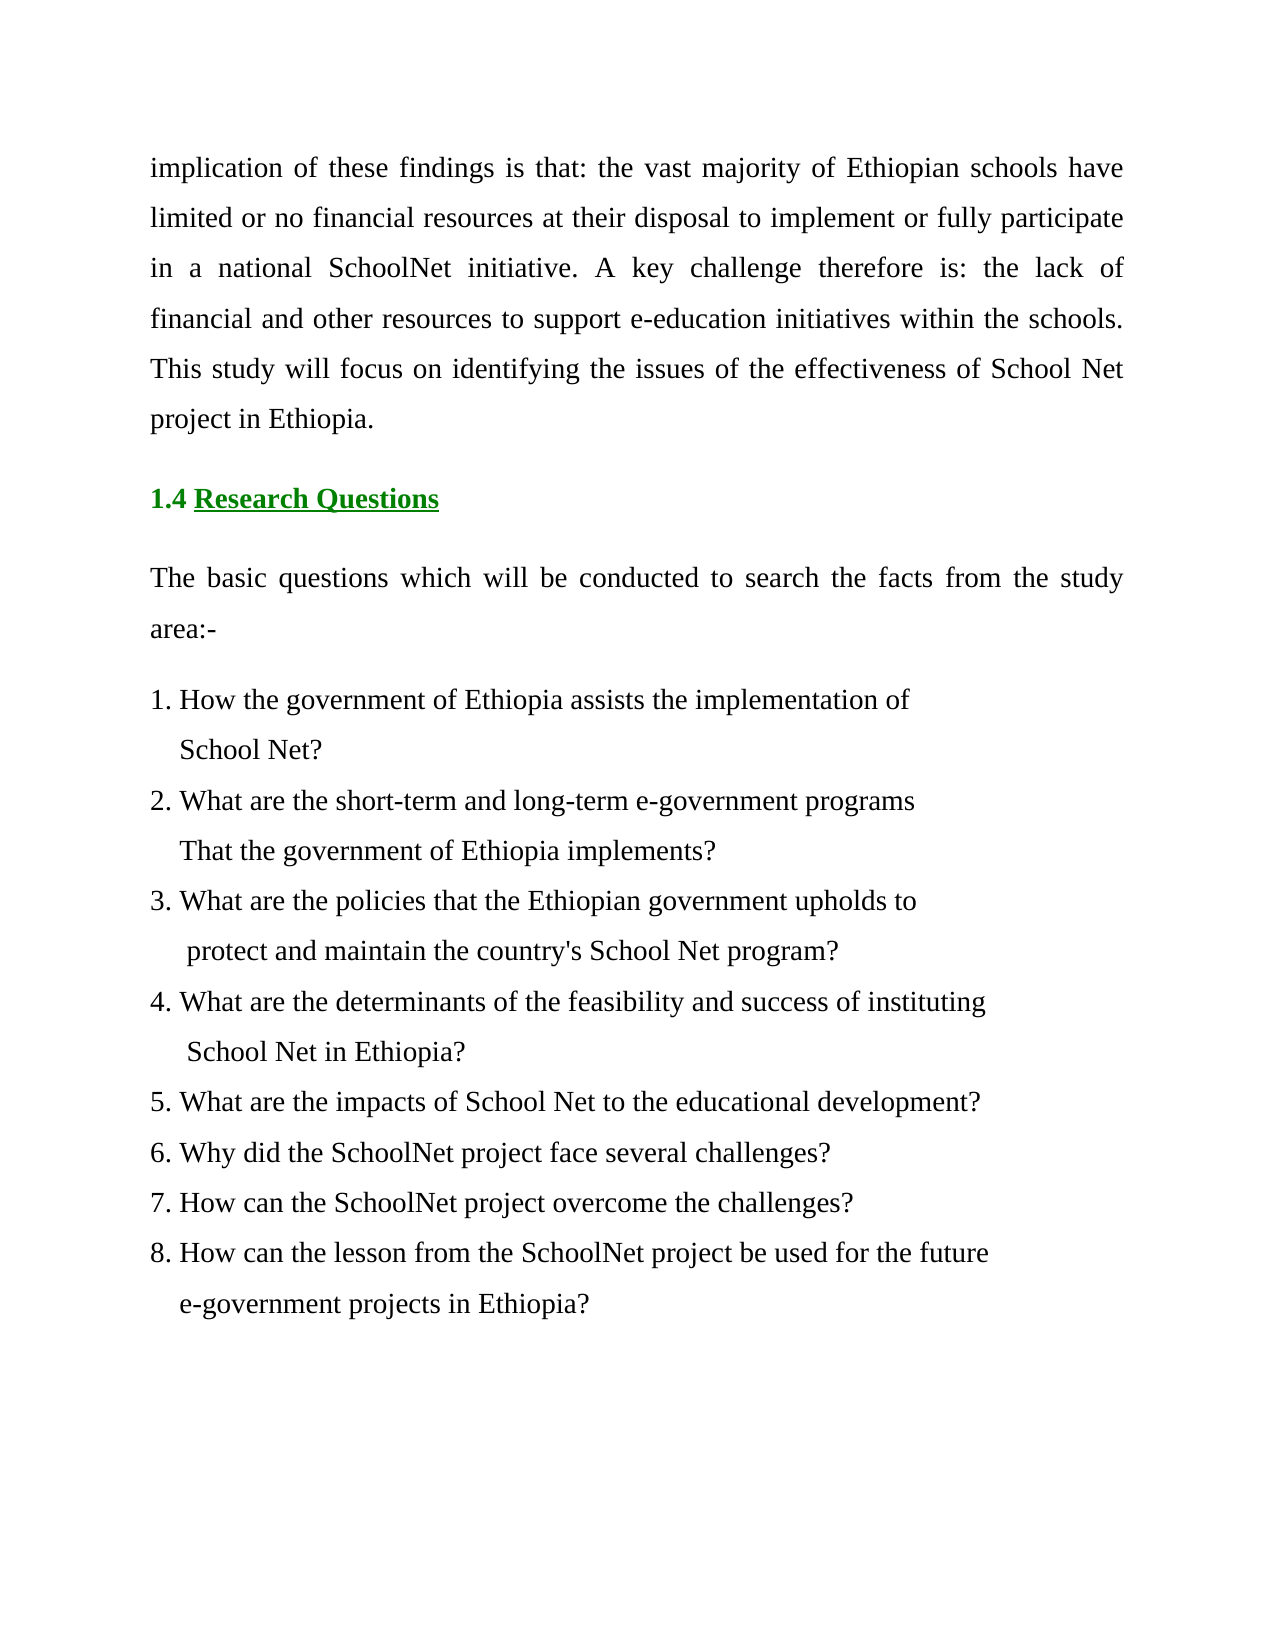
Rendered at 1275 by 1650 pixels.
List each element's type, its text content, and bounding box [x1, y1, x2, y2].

text School Net? [150, 732, 1125, 766]
text 5. What are the impacts of School Net to the educational development? [150, 1084, 1125, 1118]
text 1. How the government of Ethiopia assists the implementation of [150, 682, 1125, 716]
text protect and maintain the country's School Net program? [150, 933, 1125, 967]
text 7. How can the SchoolNet project overcome the challenges? [150, 1185, 1125, 1219]
text 2. What are the short-term and long-term e-government programs [150, 783, 1125, 816]
text 1.4 Research Questions [150, 481, 1125, 514]
text 4. What are the determinants of the feasibility and success of instituting [150, 984, 1125, 1017]
text e-government projects in Ethiopia? [150, 1286, 1125, 1319]
text 3. What are the policies that the Ethiopian government upholds to [150, 883, 1125, 917]
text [150, 150, 1125, 435]
text That the government of Ethiopia implements? [150, 833, 1125, 866]
text 6. Why did the SchoolNet project face several challenges? [150, 1135, 1125, 1168]
text The basic questions which will be conducted to search the facts from the study area:- [150, 561, 1125, 644]
text School Net in Ethiopia? [150, 1034, 1125, 1068]
text 8. How can the lesson from the SchoolNet project be used for the future [150, 1235, 1125, 1269]
